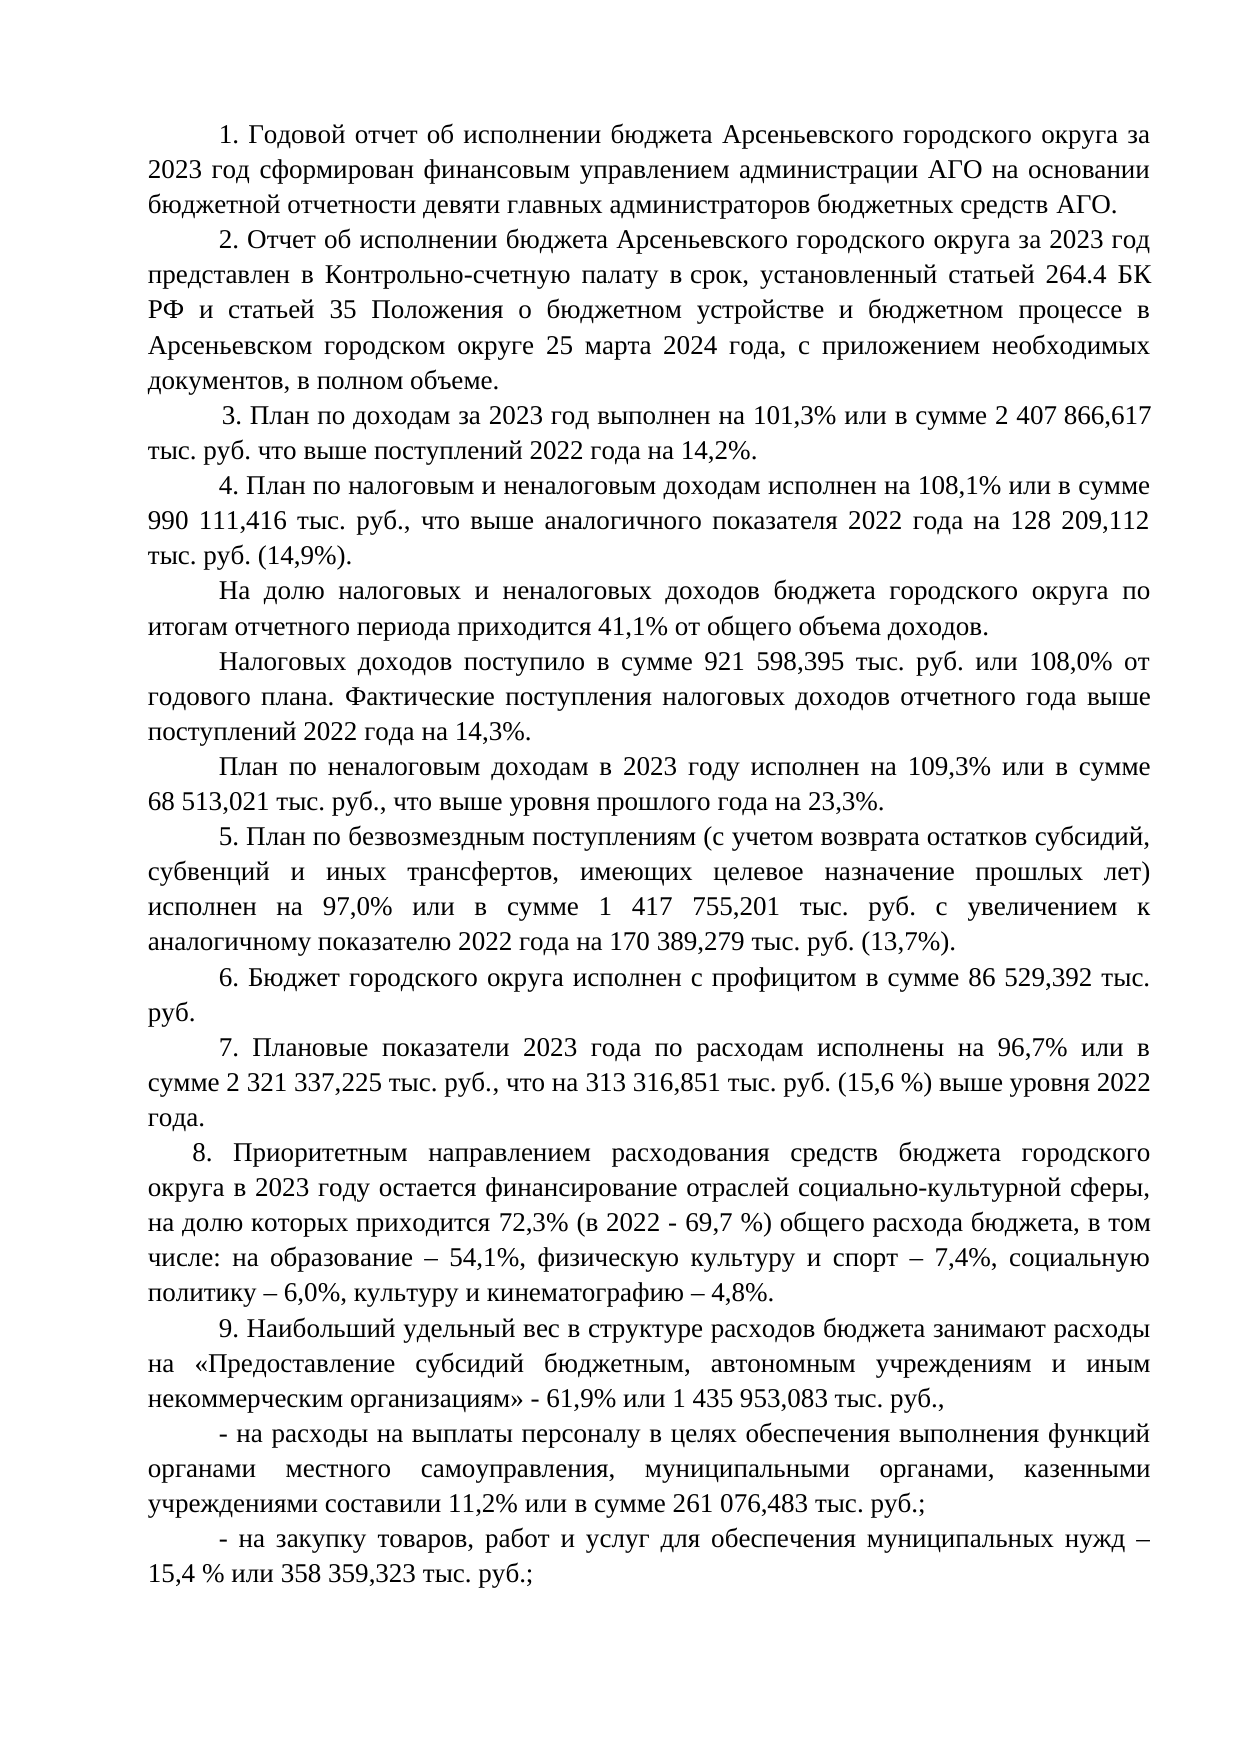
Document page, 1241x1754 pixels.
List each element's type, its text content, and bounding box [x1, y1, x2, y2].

text 7. Плановые показатели 2023 года по расходам исполнены на 96,7% или в сумме 2 321 337,225 тыс. руб., что на 313 316,851 тыс. руб. (15,6 %) выше уровня 2022 года. [148, 1031, 1152, 1132]
text Налоговых доходов поступило в сумме 921 598,395 тыс. руб. или 108,0% от годового плана. Фактические поступления налоговых доходов отчетного года выше поступлений 2022 года на 14,3%. [148, 645, 1152, 746]
text - на расходы на выплаты персоналу в целях обеспечения выполнения функций органами местного самоуправления, муниципальными органами, казенными учреждениями составили 11,2% или в сумме 261 076,483 тыс. руб.; [148, 1417, 1152, 1518]
text 1. Годовой отчет об исполнении бюджета Арсеньевского городского округа за 2023 год сформирован финансовым управлением администрации АГО на основании бюджетной отчетности девяти главных администраторов бюджетных средств АГО. [148, 118, 1152, 219]
text 4. План по налоговым и неналоговым доходам исполнен на 108,1% или в сумме 990 111,416 тыс. руб., что выше аналогичного показателя 2022 года на 128 209,112 тыс. руб. (14,9%). [148, 469, 1152, 571]
text 3. План по доходам за 2023 год выполнен на 101,3% или в сумме 2 407 866,617 тыс. руб. что выше поступлений 2022 года на 14,2%. [148, 399, 1152, 465]
text На долю налоговых и неналоговых доходов бюджета городского округа по итогам отчетного периода приходится 41,1% от общего объема доходов. [148, 574, 1152, 641]
text 8. Приоритетным направлением расходования средств бюджета городского округа в 2023 году остается финансирование отраслей социально-культурной сферы, на долю которых приходится 72,3% (в 2022 - 69,7 %) общего расхода бюджета, в том числе: на образование – 54,1%, физическую культуру и спорт – 7,4%, социальную политику – 6,0%, культуру и кинематографию – 4,8%. [148, 1136, 1152, 1308]
text План по неналоговым доходам в 2023 году исполнен на 109,3% или в сумме 68 513,021 тыс. руб., что выше уровня прошлого года на 23,3%. [148, 750, 1152, 816]
text 5. План по безвозмездным поступлениям (с учетом возврата остатков субсидий, субвенций и иных трансфертов, имеющих целевое назначение прошлых лет) исполнен на 97,0% или в сумме 1 417 755,201 тыс. руб. с увеличением к аналогичному показателю 2022 года на 170 389,279 тыс. руб. (13,7%). [148, 820, 1152, 957]
text 9. Наибольший удельный вес в структуре расходов бюджета занимают расходы на «Предоставление субсидий бюджетным, автономным учреждениям и иным некоммерческим организациям» - 61,9% или 1 435 953,083 тыс. руб., [148, 1312, 1152, 1413]
text 6. Бюджет городского округа исполнен с профицитом в сумме 86 529,392 тыс. руб. [148, 961, 1152, 1027]
text 2. Отчет об исполнении бюджета Арсеньевского городского округа за 2023 год представлен в Контрольно-счетную палату в срок, установленный статьей 264.4 БК РФ и статьей 35 Положения о бюджетном устройстве и бюджетном процессе в Арсеньевском городском округе 25 марта 2024 года, с приложением необходимых документов, в полном объеме. [148, 223, 1152, 395]
text - на закупку товаров, работ и услуг для обеспечения муниципальных нужд – 15,4 % или 358 359,323 тыс. руб.; [148, 1522, 1152, 1588]
